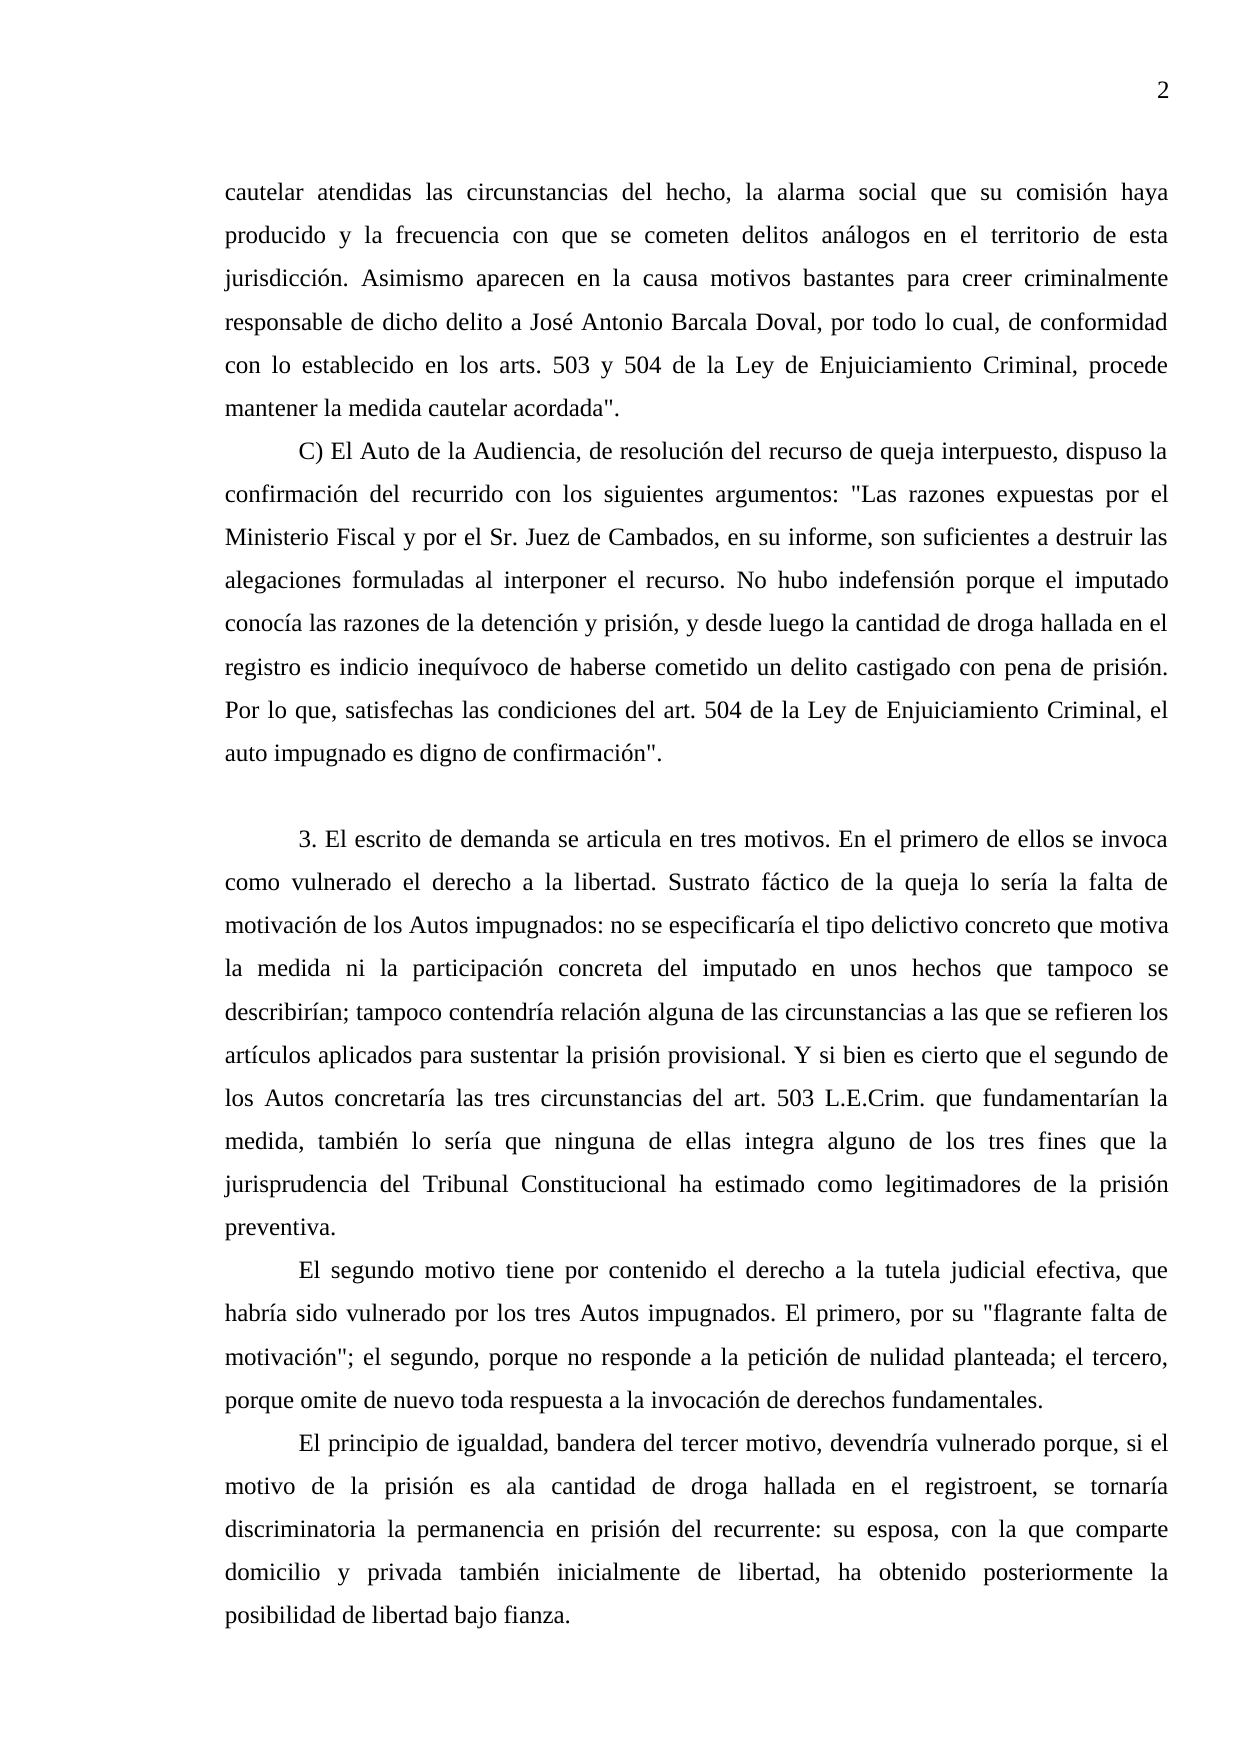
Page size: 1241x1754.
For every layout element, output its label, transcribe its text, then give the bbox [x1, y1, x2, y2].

text 3. El escrito de demanda se articula en tres motivos. En el primero de ellos se invoca como vulnerado el derecho a la libertad. Sustrato fáctico de la queja lo sería la falta de motivación de los Autos impugnados: no se especificaría el tipo delictivo concreto que motiva la medida ni la participación concreta del imputado en unos hechos que tampoco se describirían; tampoco contendría relación alguna de las circunstancias a las que se refieren los artículos aplicados para sustentar la prisión provisional. Y si bien es cierto que el segundo de los Autos concretaría las tres circunstancias del art. 503 L.E.Crim. que fundamentarían la medida, también lo sería que ninguna de ellas integra alguno de los tres fines que la jurisprudencia del Tribunal Constitucional ha estimado como legitimadores de la prisión preventiva. [224, 824, 1169, 1241]
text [224, 177, 1169, 422]
text El principio de igualdad, bandera del tercer motivo, devendría vulnerado porque, si el motivo de la prisión es ala cantidad de droga hallada en el registroent, se tornaría discriminatoria la permanencia en prisión del recurrente: su esposa, con la que comparte domicilio y privada también inicialmente de libertad, ha obtenido posteriormente la posibilidad de libertad bajo fianza. [224, 1428, 1169, 1629]
text C) El Auto de la Audiencia, de resolución del recurso de queja interpuesto, dispuso la confirmación del recurrido con los siguientes argumentos: "Las razones expuestas por el Ministerio Fiscal y por el Sr. Juez de Cambados, en su informe, son suficientes a destruir las alegaciones formuladas al interponer el recurso. No hubo indefensión porque el imputado conocía las razones de la detención y prisión, y desde luego la cantidad de droga hallada en el registro es indicio inequívoco de haberse cometido un delito castigado con pena de prisión. Por lo que, satisfechas las condiciones del art. 504 de la Ley de Enjuiciamiento Criminal, el auto impugnado es digno de confirmación". [224, 436, 1169, 767]
text El segundo motivo tiene por contenido el derecho a la tutela judicial efectiva, que habría sido vulnerado por los tres Autos impugnados. El primero, por su "flagrante falta de motivación"; el segundo, porque no responde a la petición de nulidad planteada; el tercero, porque omite de nuevo toda respuesta a la invocación de derechos fundamentales. [224, 1255, 1169, 1413]
